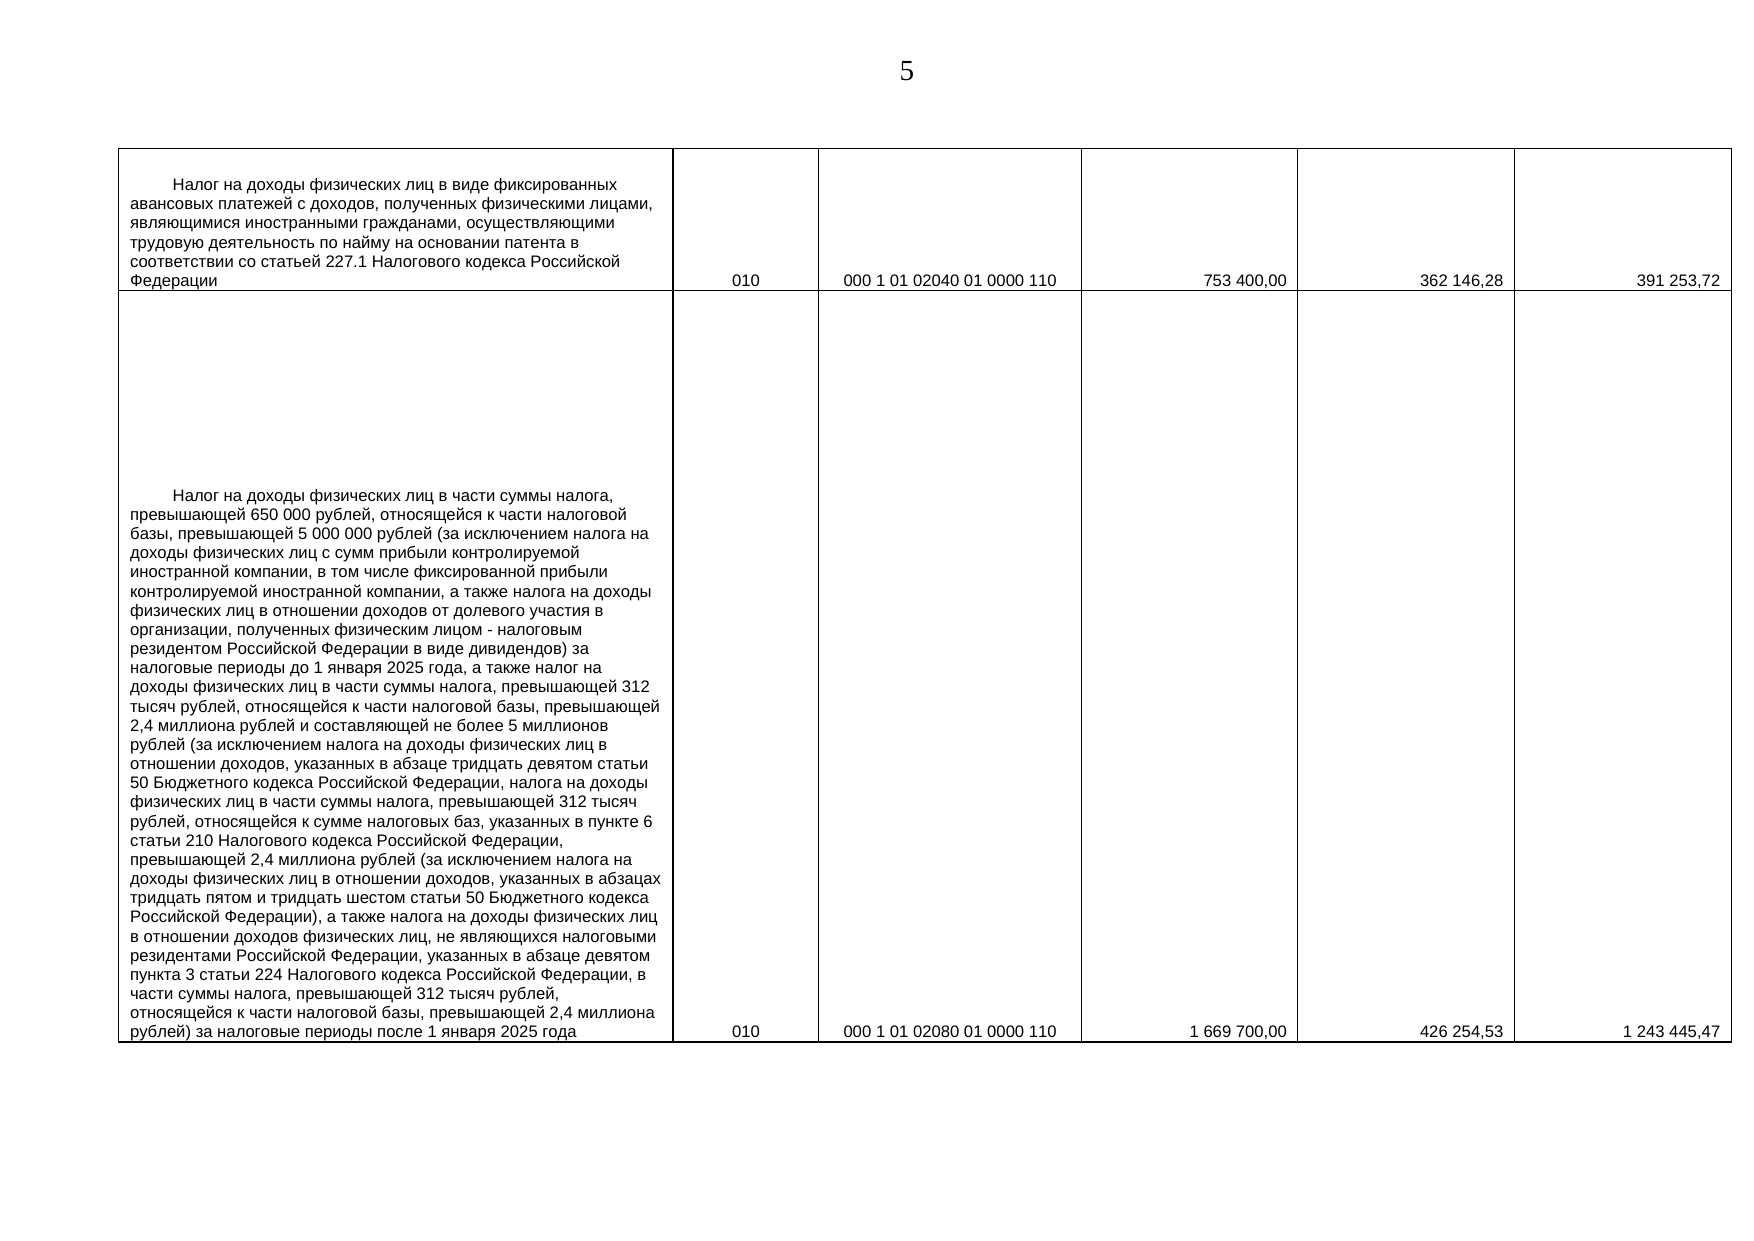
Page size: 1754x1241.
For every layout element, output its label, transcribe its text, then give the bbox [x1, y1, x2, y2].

table_cell 1 243 445,47 [1515, 291, 1731, 1041]
table_cell 753 400,00 [1082, 149, 1297, 290]
table_cell 426 254,53 [1298, 291, 1514, 1041]
table_cell 010 [674, 291, 818, 1041]
table_cell 362 146,28 [1298, 149, 1514, 290]
table_cell 391 253,72 [1515, 149, 1731, 290]
table_cell 000 1 01 02080 01 0000 110 [819, 291, 1081, 1041]
table_cell 000 1 01 02040 01 0000 110 [819, 149, 1081, 290]
table_cell Налог на доходы физических лиц в части суммы налога, превышающей 650 000 рублей, относящейся к части налоговой базы, превышающей 5 000 000 рублей (за исключением налога на доходы физических лиц с сумм прибыли контролируемой иностранной компании, в том числе фиксированной прибыли контролируемой иностранной компании, а также налога на доходы физических лиц в отношении доходов от долевого участия в организации, полученных физическим лицом - налоговым резидентом Российской Федерации в виде дивидендов) за налоговые периоды до 1 января 2025 года, а также налог на доходы физических лиц в части суммы налога, превышающей 312 тысяч рублей, относящейся к части налоговой базы, превышающей 2,4 миллиона рублей и составляющей не более 5 миллионов рублей (за исключением налога на доходы физических лиц в отношении доходов, указанных в абзаце тридцать девятом статьи 50 Бюджетного кодекса Российской Федерации, налога на доходы физических лиц в части суммы налога, превышающей 312 тысяч рублей, относящейся к сумме налоговых баз, указанных в пункте 6 статьи 210 Налогового кодекса Российской Федерации, превышающей 2,4 миллиона рублей (за исключением налога на доходы физических лиц в отношении доходов, указанных в абзацах тридцать пятом и тридцать шестом статьи 50 Бюджетного кодекса Российской Федерации), а также налога на доходы физических лиц в отношении доходов физических лиц, не являющихся налоговыми резидентами Российской Федерации, указанных в абзаце девятом пункта 3 статьи 224 Налогового кодекса Российской Федерации, в части суммы налога, превышающей 312 тысяч рублей, относящейся к части налоговой базы, превышающей 2,4 миллиона рублей) за налоговые периоды после 1 января 2025 года [119, 291, 672, 1041]
table_cell 010 [674, 149, 818, 290]
table_cell 1 669 700,00 [1082, 291, 1297, 1041]
table_cell Налог на доходы физических лиц в виде фиксированных авансовых платежей с доходов, полученных физическими лицами, являющимися иностранными гражданами, осуществляющими трудовую деятельность по найму на основании патента в соответствии со статьей 227.1 Налогового кодекса Российской Федерации [119, 149, 672, 290]
